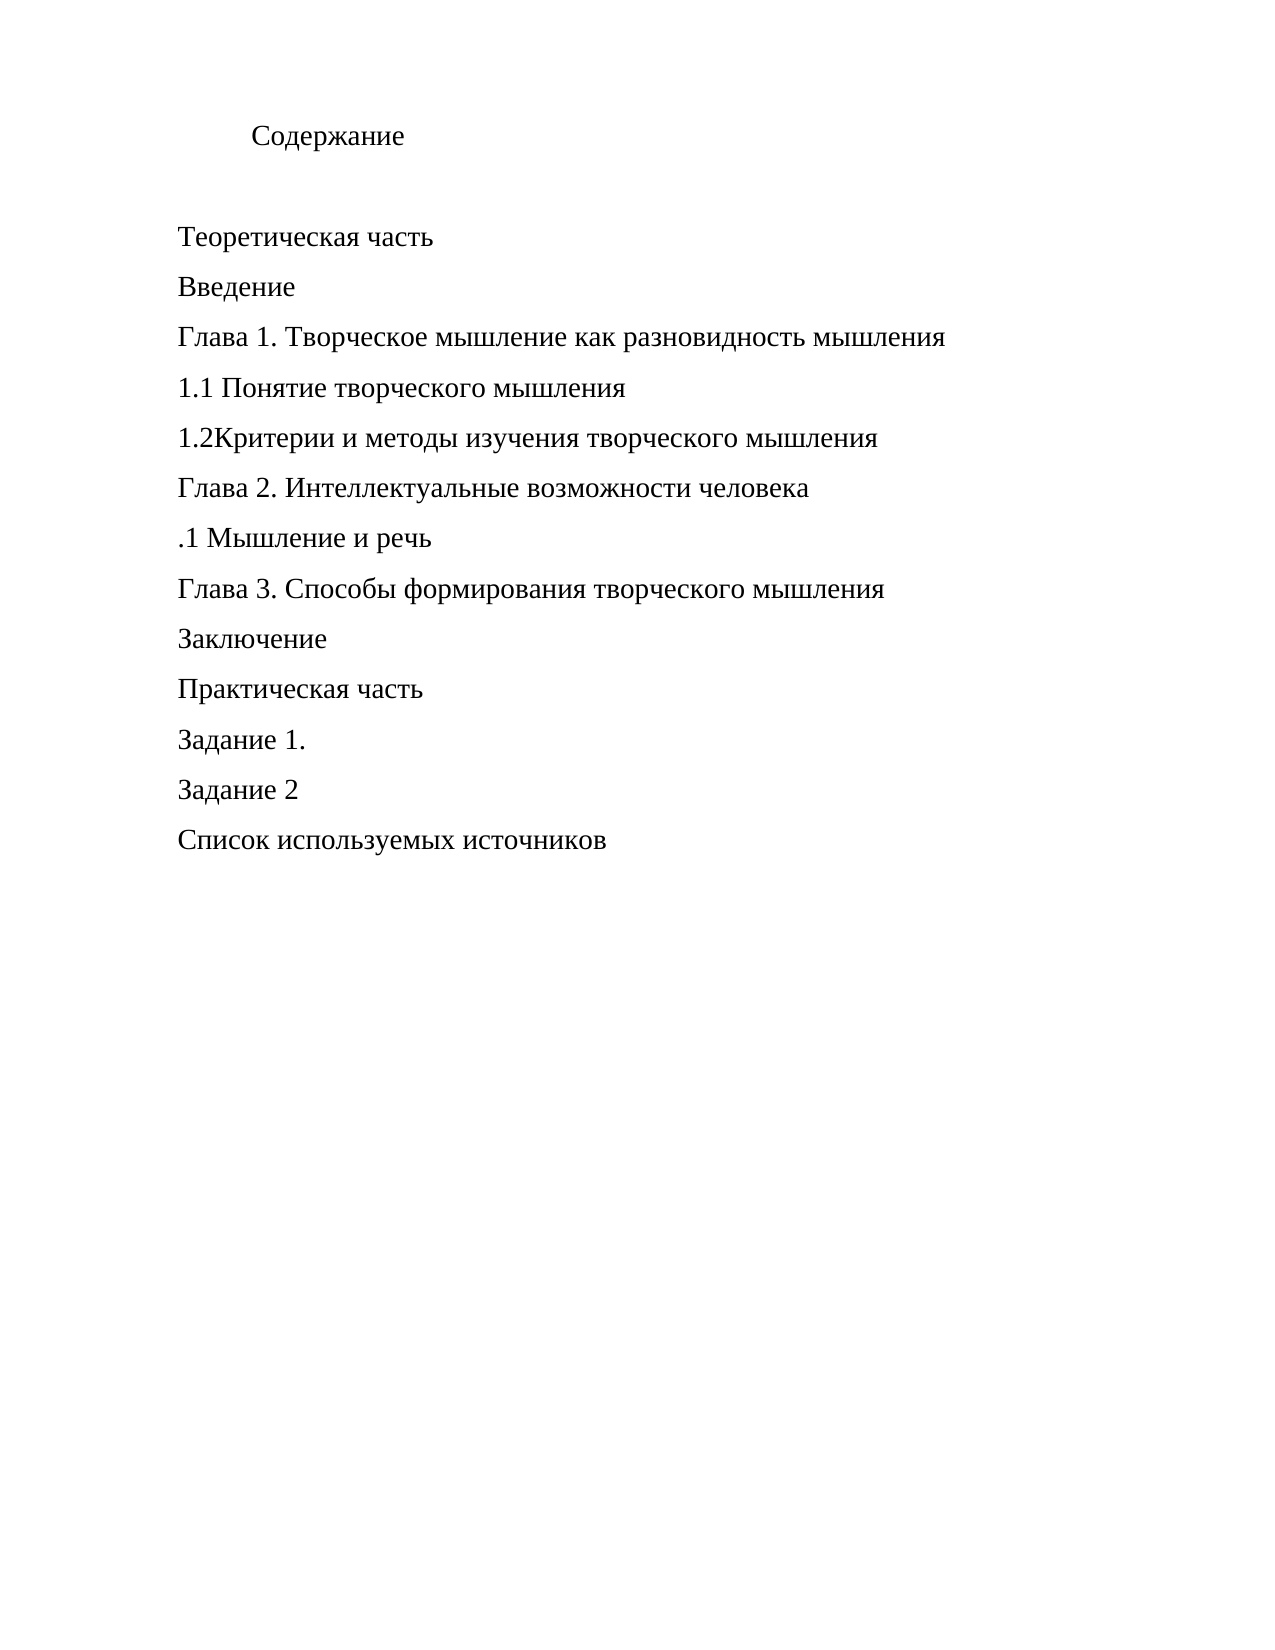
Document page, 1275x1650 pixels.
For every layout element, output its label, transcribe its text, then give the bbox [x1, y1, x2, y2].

text Задание 2 [177, 772, 1186, 806]
text Список используемых источников [177, 822, 1186, 856]
text Теоретическая часть [177, 219, 1186, 252]
text Практическая часть [177, 672, 1186, 705]
text 1.2Критерии и методы изучения творческого мышления [177, 420, 1186, 453]
text Глава 1. Творческое мышление как разновидность мышления [177, 319, 1186, 353]
text Задание 1. [177, 722, 1186, 755]
text Введение [177, 269, 1186, 303]
text Заключение [177, 621, 1186, 655]
text .1 Мышление и речь [177, 521, 1186, 554]
text Глава 3. Способы формирования творческого мышления [177, 571, 1186, 604]
text Содержание [177, 118, 1186, 152]
text 1.1 Понятие творческого мышления [177, 370, 1186, 403]
text Глава 2. Интеллектуальные возможности человека [177, 470, 1186, 504]
